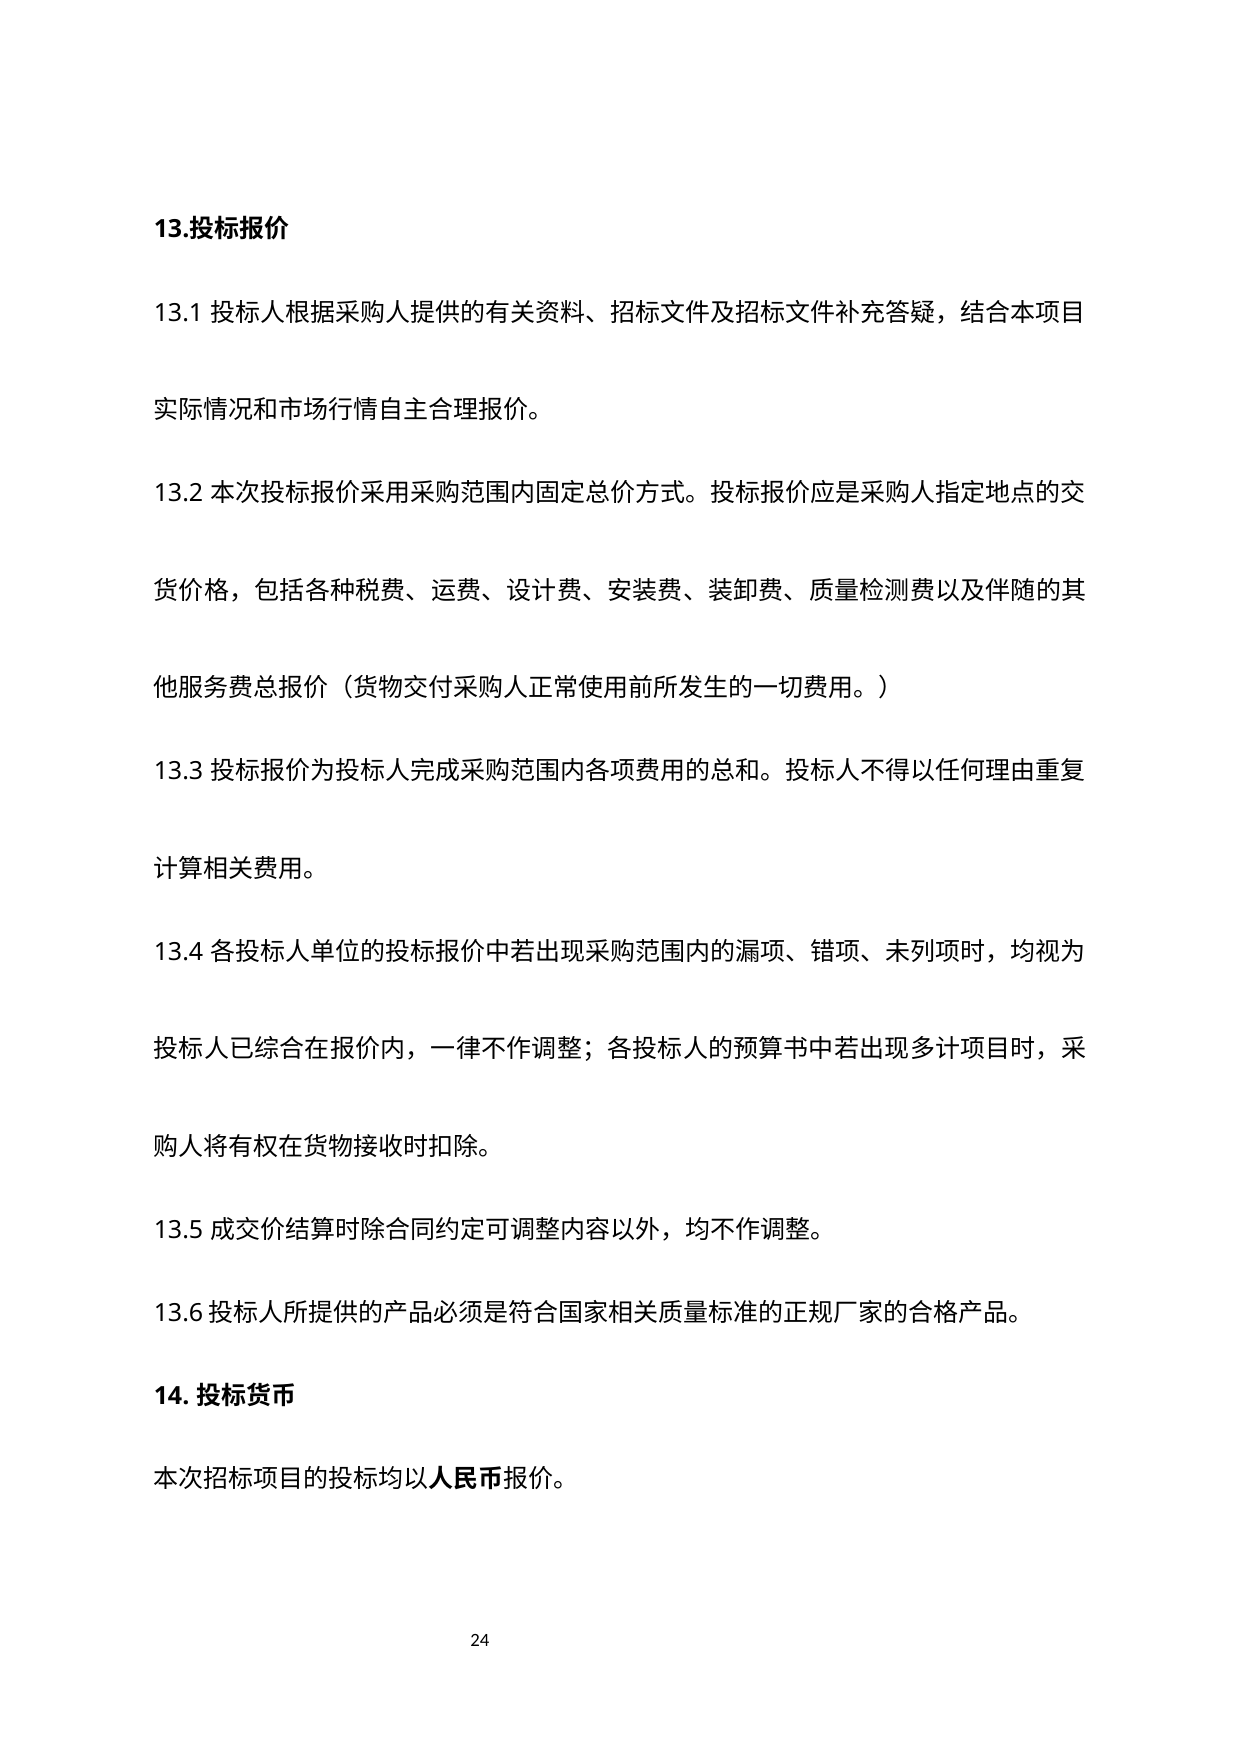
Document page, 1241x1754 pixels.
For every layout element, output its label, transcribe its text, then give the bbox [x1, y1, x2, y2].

text 本次招标项目的投标均以人民币报价。 [153, 1444, 1087, 1509]
text 13.投标报价 [153, 194, 1087, 259]
text 13.3 投标报价为投标人完成采购范围内各项费用的总和。投标人不得以任何理由重复计算相关费用。 [153, 736, 1087, 899]
text 14. 投标货币 [153, 1361, 1087, 1426]
text 13.1 投标人根据采购人提供的有关资料、招标文件及招标文件补充答疑，结合本项目实际情况和市场行情自主合理报价。 [153, 278, 1087, 440]
text 13.6投标人所提供的产品必须是符合国家相关质量标准的正规厂家的合格产品。 [153, 1278, 1087, 1343]
text 13.4 各投标人单位的投标报价中若出现采购范围内的漏项、错项、未列项时，均视为投标人已综合在报价内，一律不作调整；各投标人的预算书中若出现多计项目时，采购人将有权在货物接收时扣除。 [153, 917, 1087, 1177]
text 13.5 成交价结算时除合同约定可调整内容以外，均不作调整。 [153, 1195, 1087, 1260]
text 13.2 本次投标报价采用采购范围内固定总价方式。投标报价应是采购人指定地点的交货价格，包括各种税费、运费、设计费、安装费、装卸费、质量检测费以及伴随的其他服务费总报价（货物交付采购人正常使用前所发生的一切费用。） [153, 458, 1087, 718]
